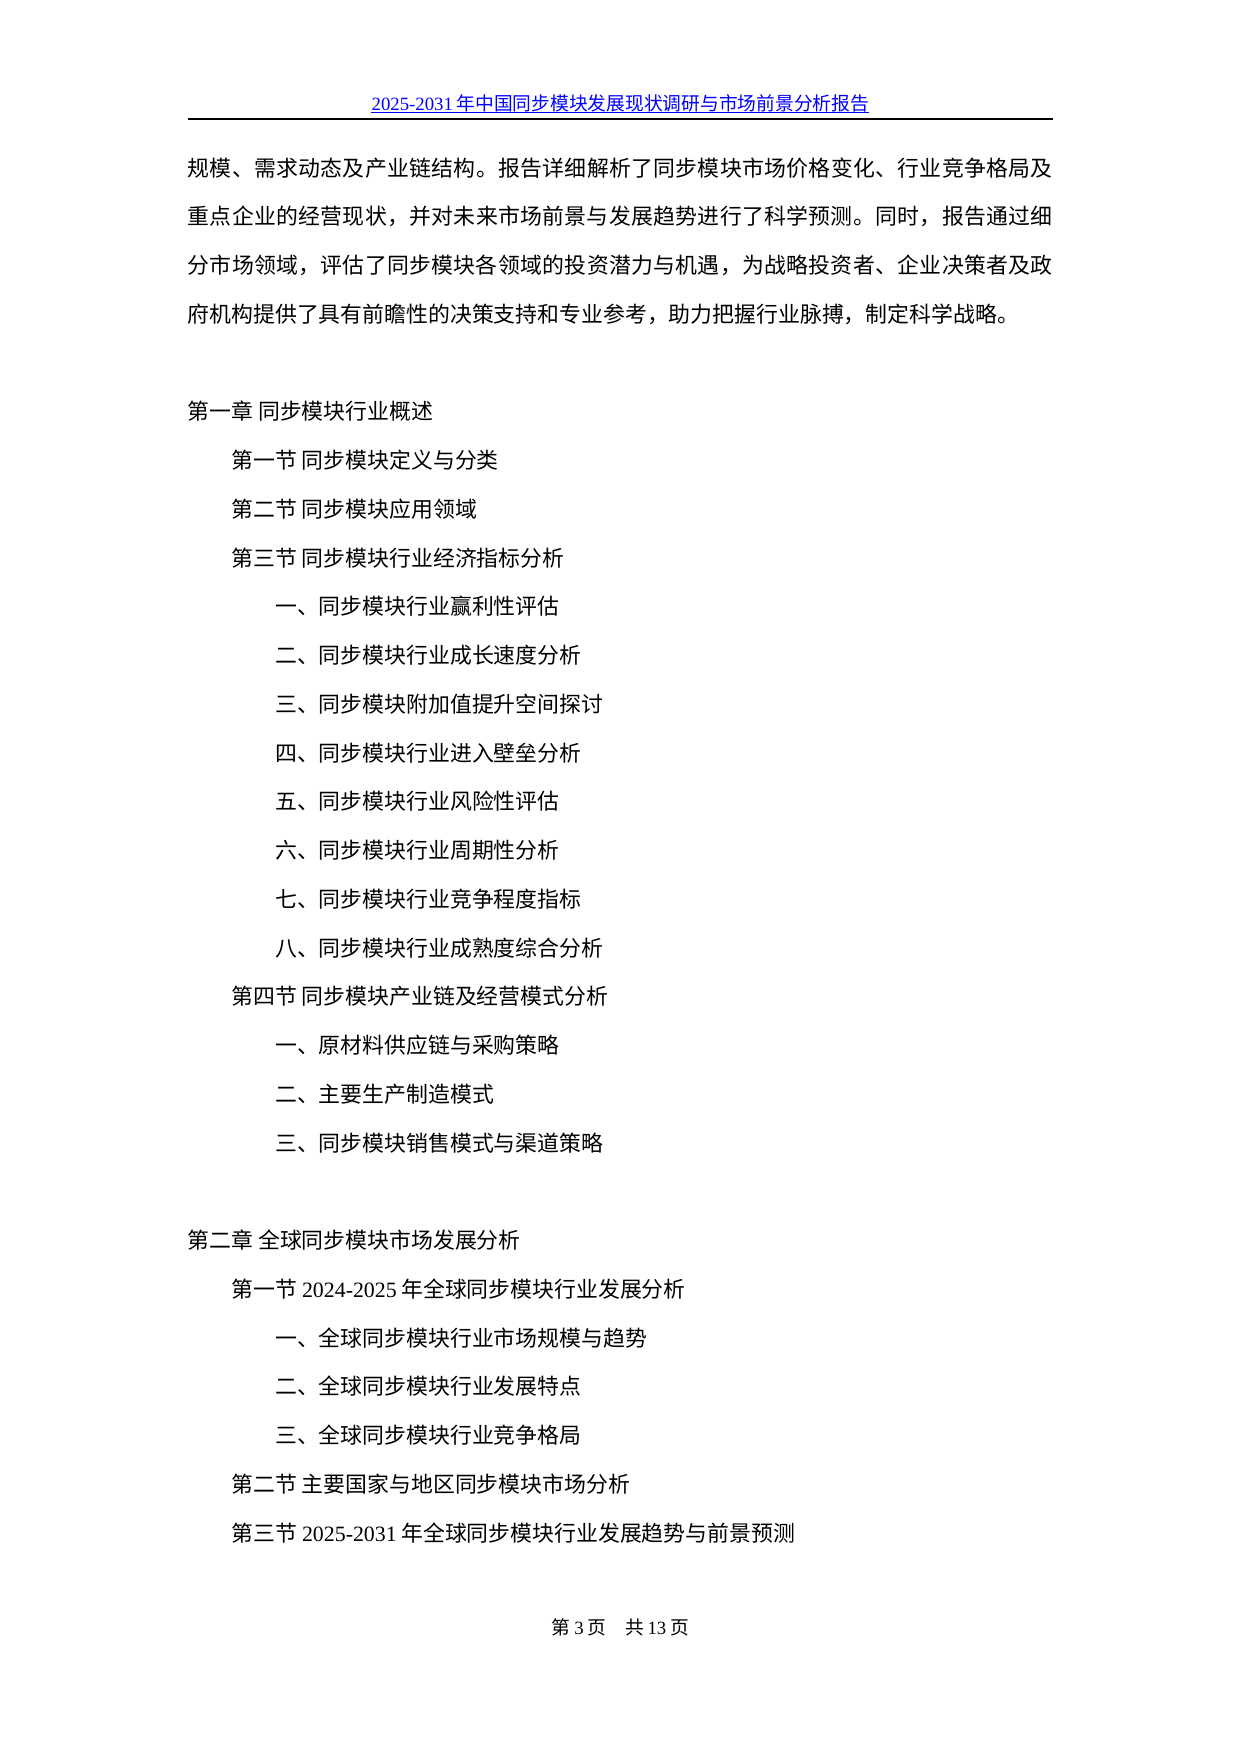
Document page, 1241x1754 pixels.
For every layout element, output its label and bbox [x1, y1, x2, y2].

text [187, 150, 1053, 1548]
